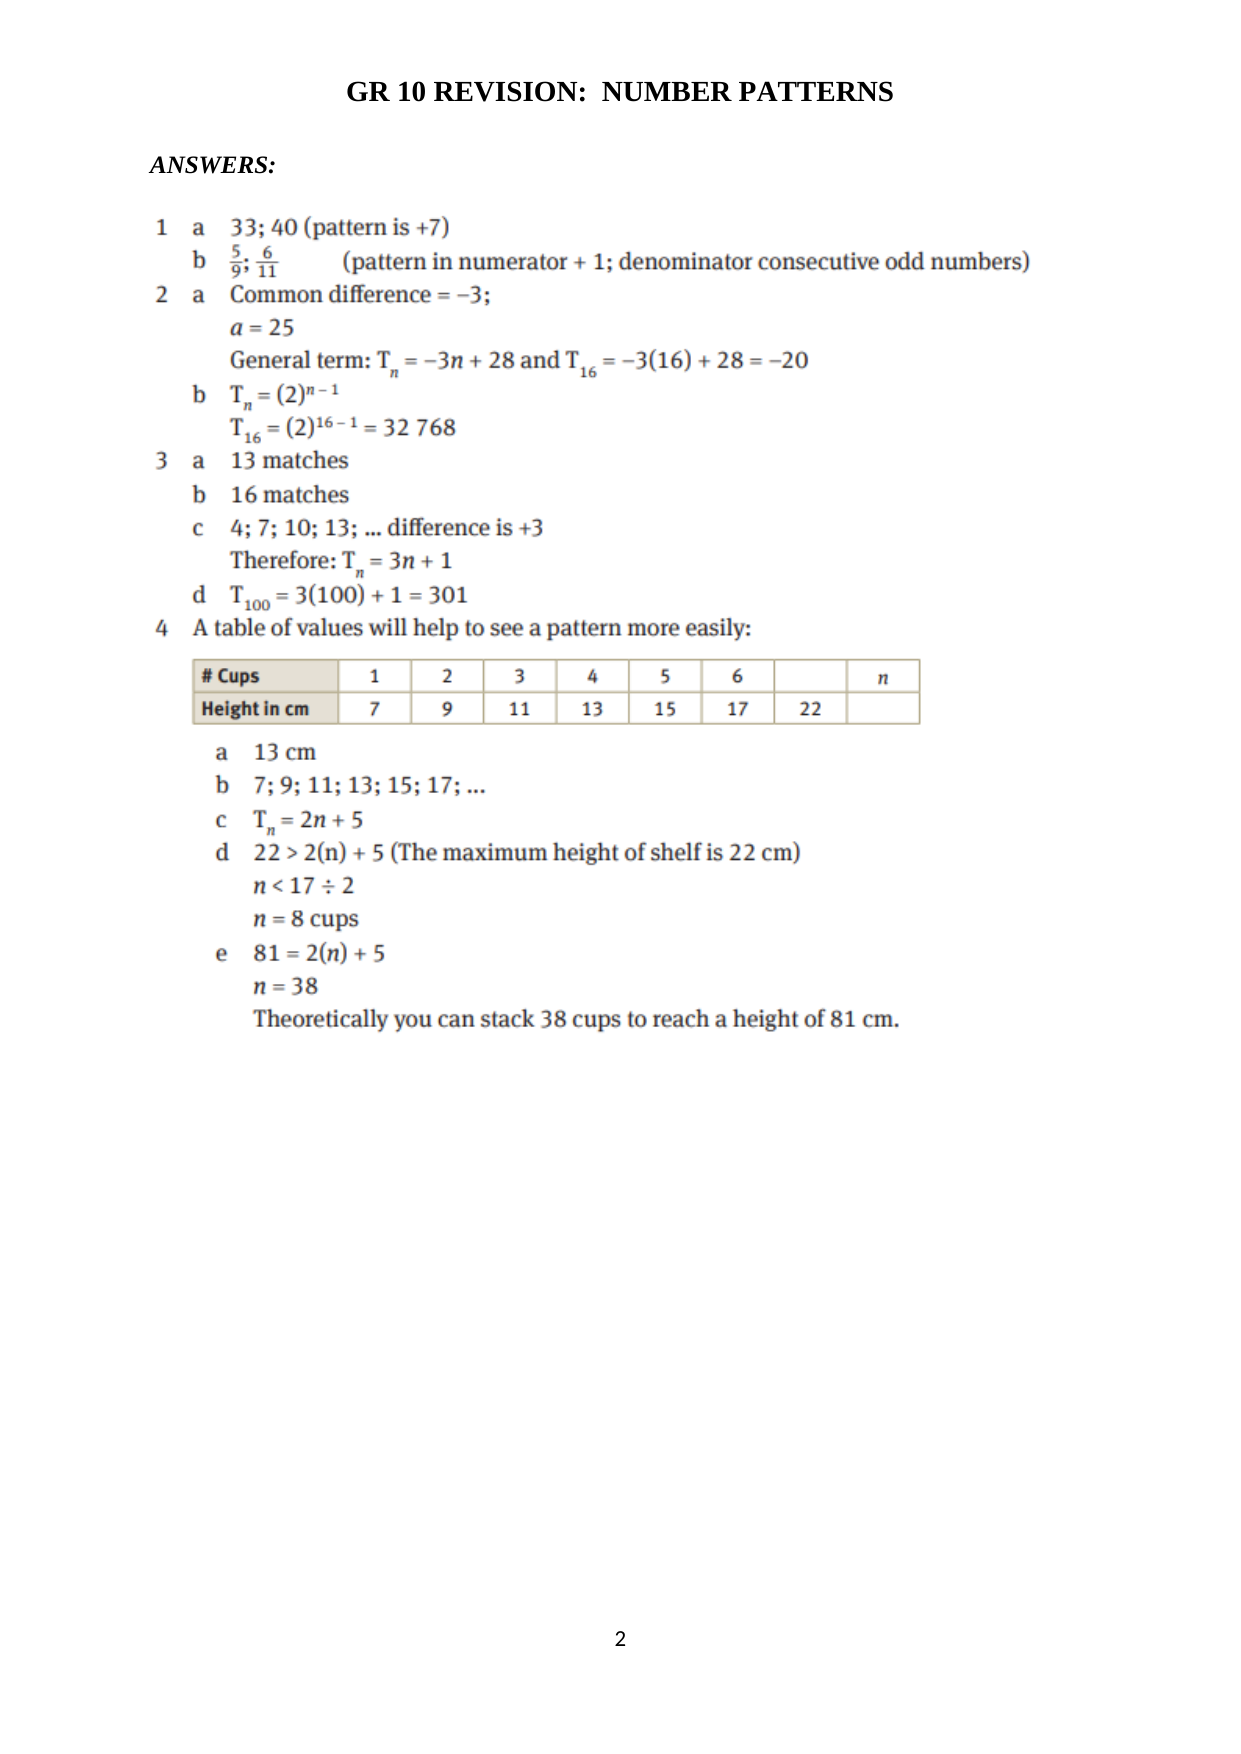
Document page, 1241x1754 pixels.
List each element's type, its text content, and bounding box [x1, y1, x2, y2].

text ANSWERS: [150, 150, 1090, 179]
picture [150, 207, 1038, 1038]
